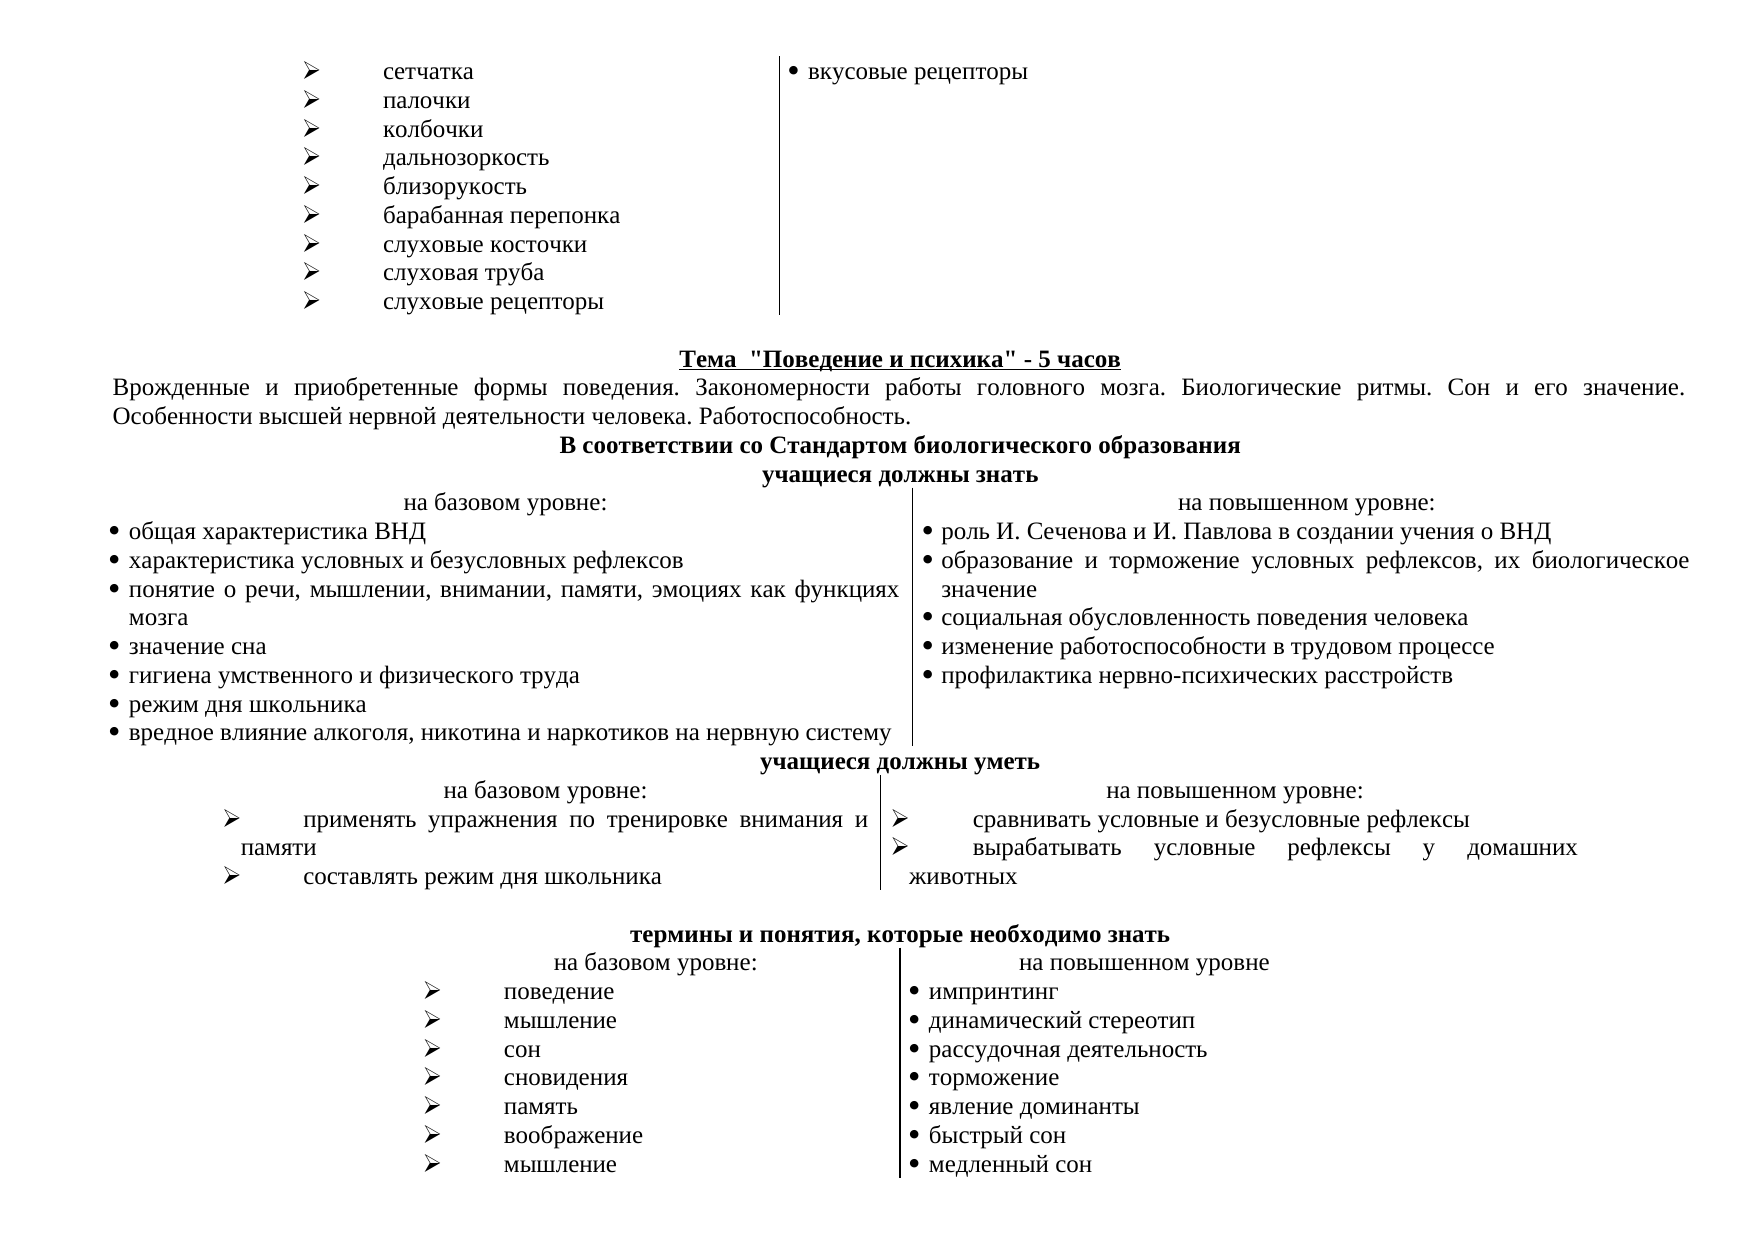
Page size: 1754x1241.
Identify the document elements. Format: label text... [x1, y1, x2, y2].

table_header на базовом уровне: применять упражнения по тренировке внимания и памяти составлять режим дня школьника [211, 775, 880, 890]
text Тема "Поведение и психика" - 5 часов [112, 344, 1687, 372]
table_header на базовом уровне: общая характеристика ВНД характеристика условных и безусловных рефлексов понятие о речи, мышлении, внимании, памяти, эмоциях как функциях мозга значение сна гигиена умственного и физического труда режим дня школьника вредное влияние алкоголя, никотина и наркотиков на нервную систему [99, 488, 912, 746]
table_header на повышенном уровне: роль И. Сеченова и И. Павлова в создании учения о ВНД образование и торможение условных рефлексов, их биологическое значение социальная обусловленность поведения человека изменение работоспособности в трудовом процессе профилактика нервно-психических расстройств [913, 488, 1701, 746]
text учащиеся должны знать [112, 459, 1687, 487]
table_header на повышенном уровне: сравнивать условные и безусловные рефлексы вырабатывать условные рефлексы у домашних животных [881, 775, 1589, 890]
text учащиеся должны уметь [112, 746, 1687, 775]
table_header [780, 56, 1509, 315]
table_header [411, 948, 899, 1177]
text В соответствии со Стандартом биологического образования [112, 430, 1687, 459]
text термины и понятия, которые необходимо знать [112, 919, 1687, 947]
text Врожденные и приобретенные формы поведения. Закономерности работы головного мозга. Биологические ритмы. Сон и его значение. Особенности высшей нервной деятельности человека. Работоспособность. [112, 372, 1687, 430]
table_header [290, 56, 779, 315]
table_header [901, 948, 1389, 1177]
